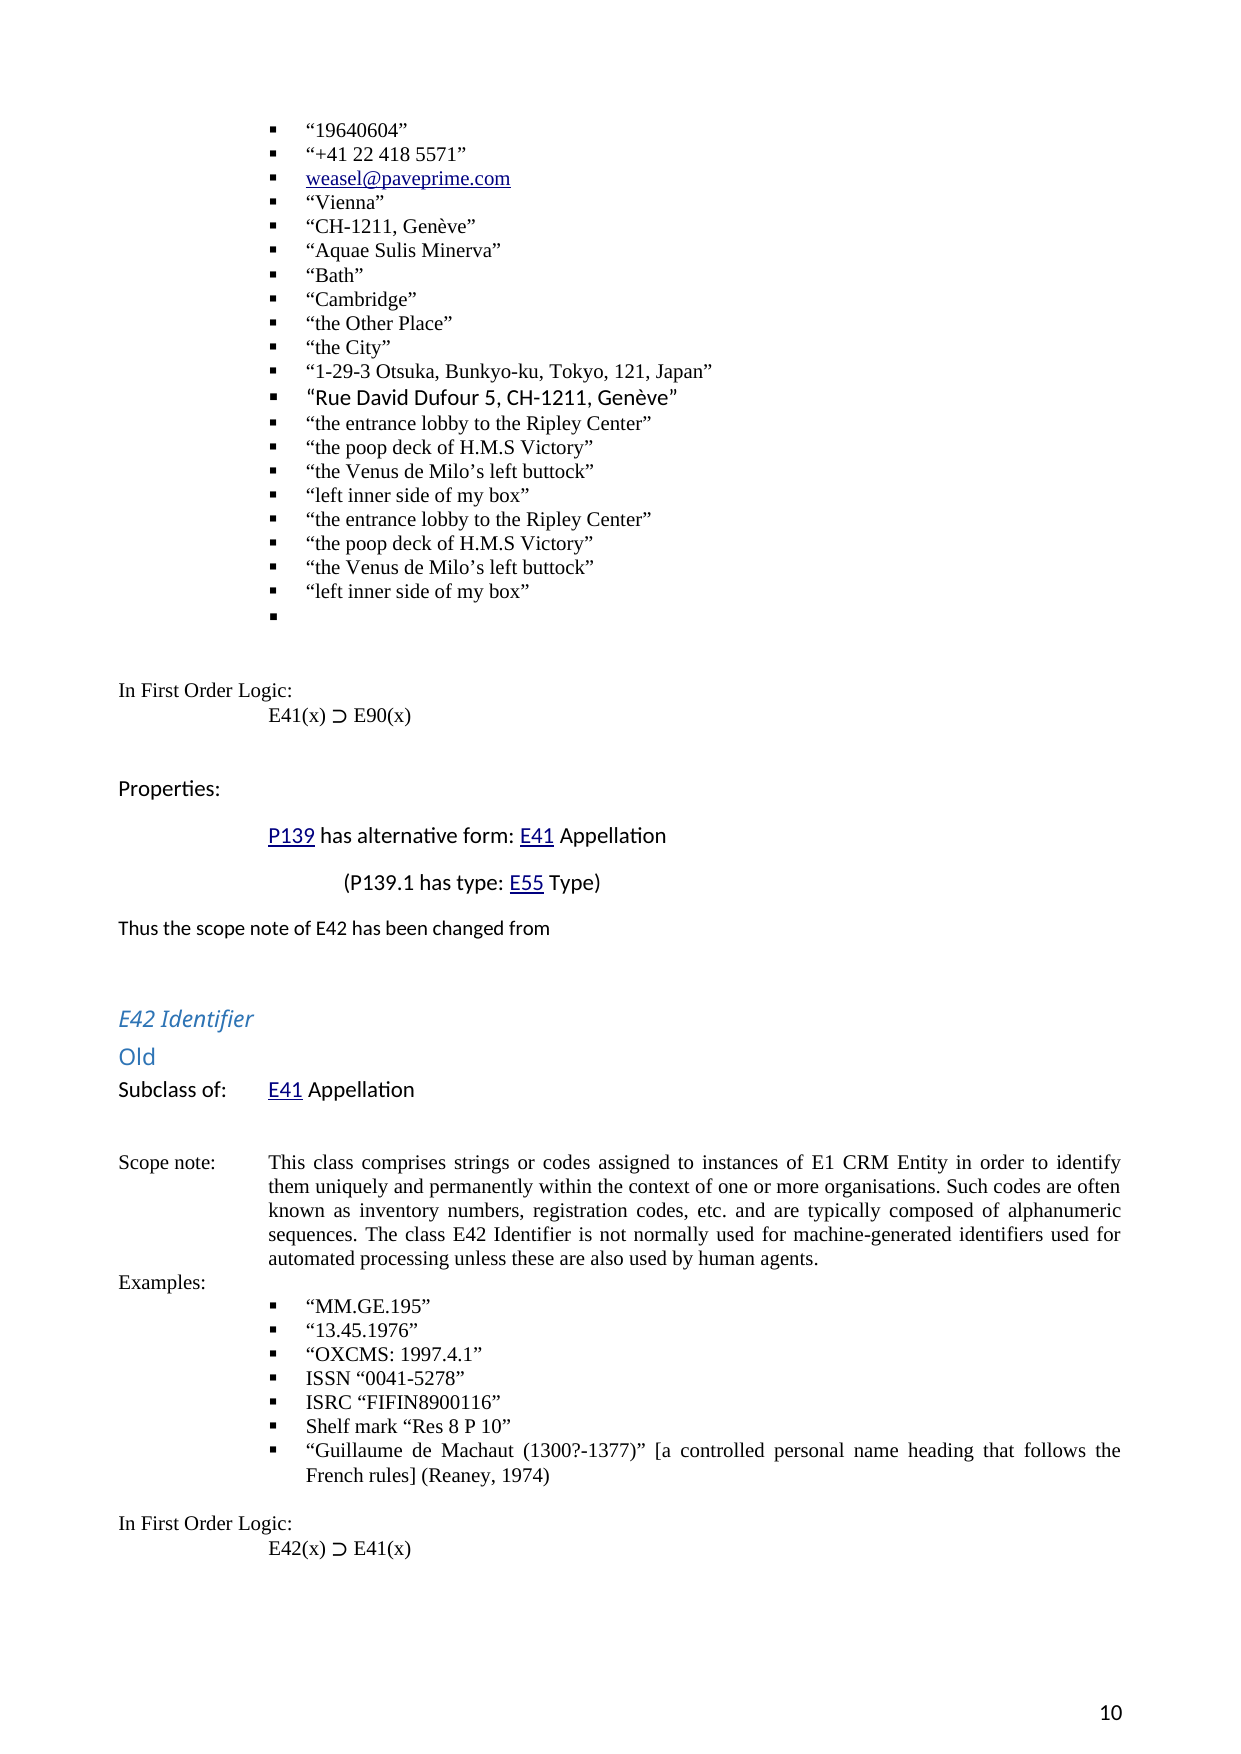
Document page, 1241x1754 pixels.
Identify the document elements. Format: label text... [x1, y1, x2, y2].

list “left inner side of my box” [231, 483, 1122, 507]
text Examples: [118, 1270, 1122, 1294]
list “1-29-3 Otsuka, Bunkyo-ku, Tokyo, 121, Japan” [231, 359, 1122, 383]
list “the entrance lobby to the Ripley Center” [231, 507, 1122, 531]
list “Guillaume de Machaut (1300?-1377)” [a controlled personal name heading that follows the French rules] (Reaney, 1974) [268, 1438, 1122, 1487]
text E42(x) ⊃ E41(x) [118, 1535, 1122, 1560]
list “MM.GE.195” [231, 1294, 1122, 1318]
list “OXCMS: 1997.4.1” [231, 1342, 1122, 1366]
subtitle E42 Identifier [118, 1003, 1122, 1034]
list “the Other Place” [231, 311, 1122, 335]
list ISRC “FIFIN8900116” [231, 1390, 1122, 1414]
list “13.45.1976” [231, 1318, 1122, 1342]
text Thus the scope note of E42 has been changed from [118, 915, 1122, 940]
list “Aquae Sulis Minerva” [231, 238, 1122, 262]
list “the Venus de Milo’s left buttock” [231, 555, 1122, 579]
text P139 has alternative form: E41 Appellation [268, 821, 1122, 849]
list “the poop deck of H.M.S Victory” [231, 531, 1122, 555]
list “the Venus de Milo’s left buttock” [231, 459, 1122, 483]
list “Rue David Dufour 5, CH-1211, Genève” [231, 383, 1122, 411]
list Shelf mark “Res 8 P 10” [231, 1414, 1122, 1438]
text In First Order Logic: [118, 1511, 1122, 1535]
list “left inner side of my box” [231, 579, 1122, 603]
list “Bath” [231, 262, 1122, 287]
list “CH-1211, Genève” [231, 214, 1122, 238]
text E41(x) ⊃ E90(x) [118, 702, 1122, 727]
list “+41 22 418 5571” [231, 142, 1122, 166]
text Subclass of: E41 Appellation [118, 1075, 1122, 1103]
list “Vienna” [231, 190, 1122, 214]
list “Cambridge” [231, 287, 1122, 311]
text In First Order Logic: [118, 678, 1122, 702]
text Properties: [118, 774, 1122, 802]
subtitle Old [118, 1041, 1122, 1072]
list ISSN “0041-5278” [231, 1366, 1122, 1390]
list “the City” [231, 335, 1122, 359]
list “the poop deck of H.M.S Victory” [231, 435, 1122, 459]
text Scope note: This class comprises strings or codes assigned to instances of E1 CRM Entity in order to identify them uniquely and permanently within the context of one or more organisations. Such codes are often known as inventory numbers, registration codes, etc. and are typically composed of alphanumeric sequences. The class E42 Identifier is not normally used for machine-generated identifiers used for automated processing unless these are also used by human agents. [118, 1150, 1122, 1270]
text (P139.1 has type: E55 Type) [268, 868, 1122, 896]
list “the entrance lobby to the Ripley Center” [231, 411, 1122, 435]
list weasel@paveprime.com [231, 166, 1122, 190]
list “19640604” [231, 118, 1122, 142]
